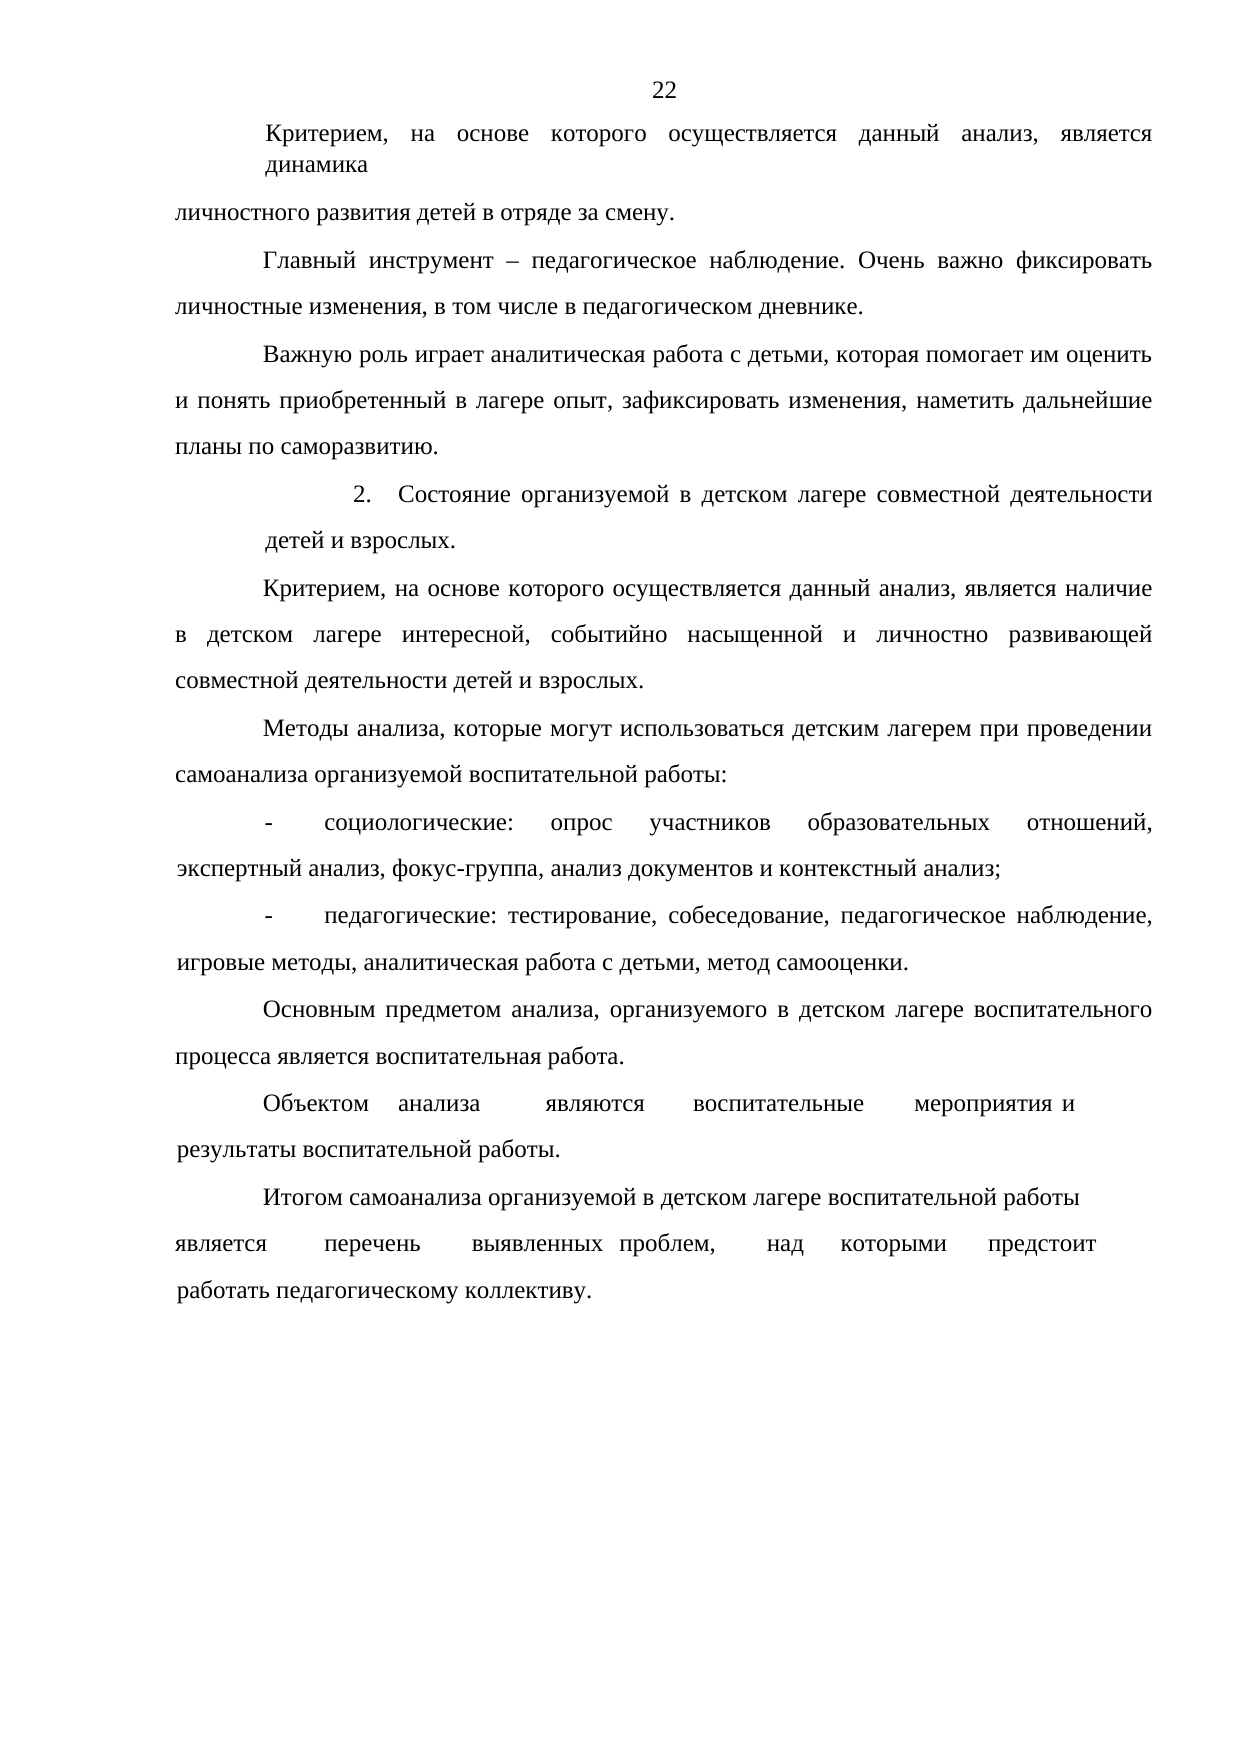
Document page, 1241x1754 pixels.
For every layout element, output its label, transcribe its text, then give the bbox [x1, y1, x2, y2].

text Важную роль играет аналитическая работа с детьми, которая помогает им оценить и понять приобретенный в лагере опыт, зафиксировать изменения, наметить дальнейшие планы по саморазвитию. [175, 339, 1153, 460]
list педагогические: тестирование, собеседование, педагогическое наблюдение, игровые методы, аналитическая работа с детьми, метод самооценки. [177, 901, 1153, 976]
text Основным предметом анализа, организуемого в детском лагере воспитательного процесса является воспитательная работа. [175, 994, 1153, 1069]
text Объектом анализа являются воспитательные мероприятия и результаты воспитательной работы. [175, 1088, 1153, 1163]
list Состояние организуемой в детском лагере совместной деятельности детей и взрослых. [265, 479, 1153, 554]
text Критерием, на основе которого осуществляется данный анализ, является наличие в детском лагере интересной, событийно насыщенной и личностно развивающей совместной деятельности детей и взрослых. [175, 573, 1153, 694]
text Критерием, на основе которого осуществляется данный анализ, является динамика [265, 118, 1153, 178]
text Итогом самоанализа организуемой в детском лагере воспитательной работы является перечень выявленных проблем, над которыми предстоит работать педагогическому коллективу. [175, 1182, 1158, 1303]
text Методы анализа, которые могут использоваться детским лагерем при проведении самоанализа организуемой воспитательной работы: [175, 713, 1153, 788]
text Главный инструмент – педагогическое наблюдение. Очень важно фиксировать личностные изменения, в том числе в педагогическом дневнике. [175, 245, 1153, 320]
list социологические: опрос участников образовательных отношений, экспертный анализ, фокус-группа, анализ документов и контекстный анализ; [177, 807, 1153, 882]
text личностного развития детей в отряде за смену. [175, 197, 1153, 226]
